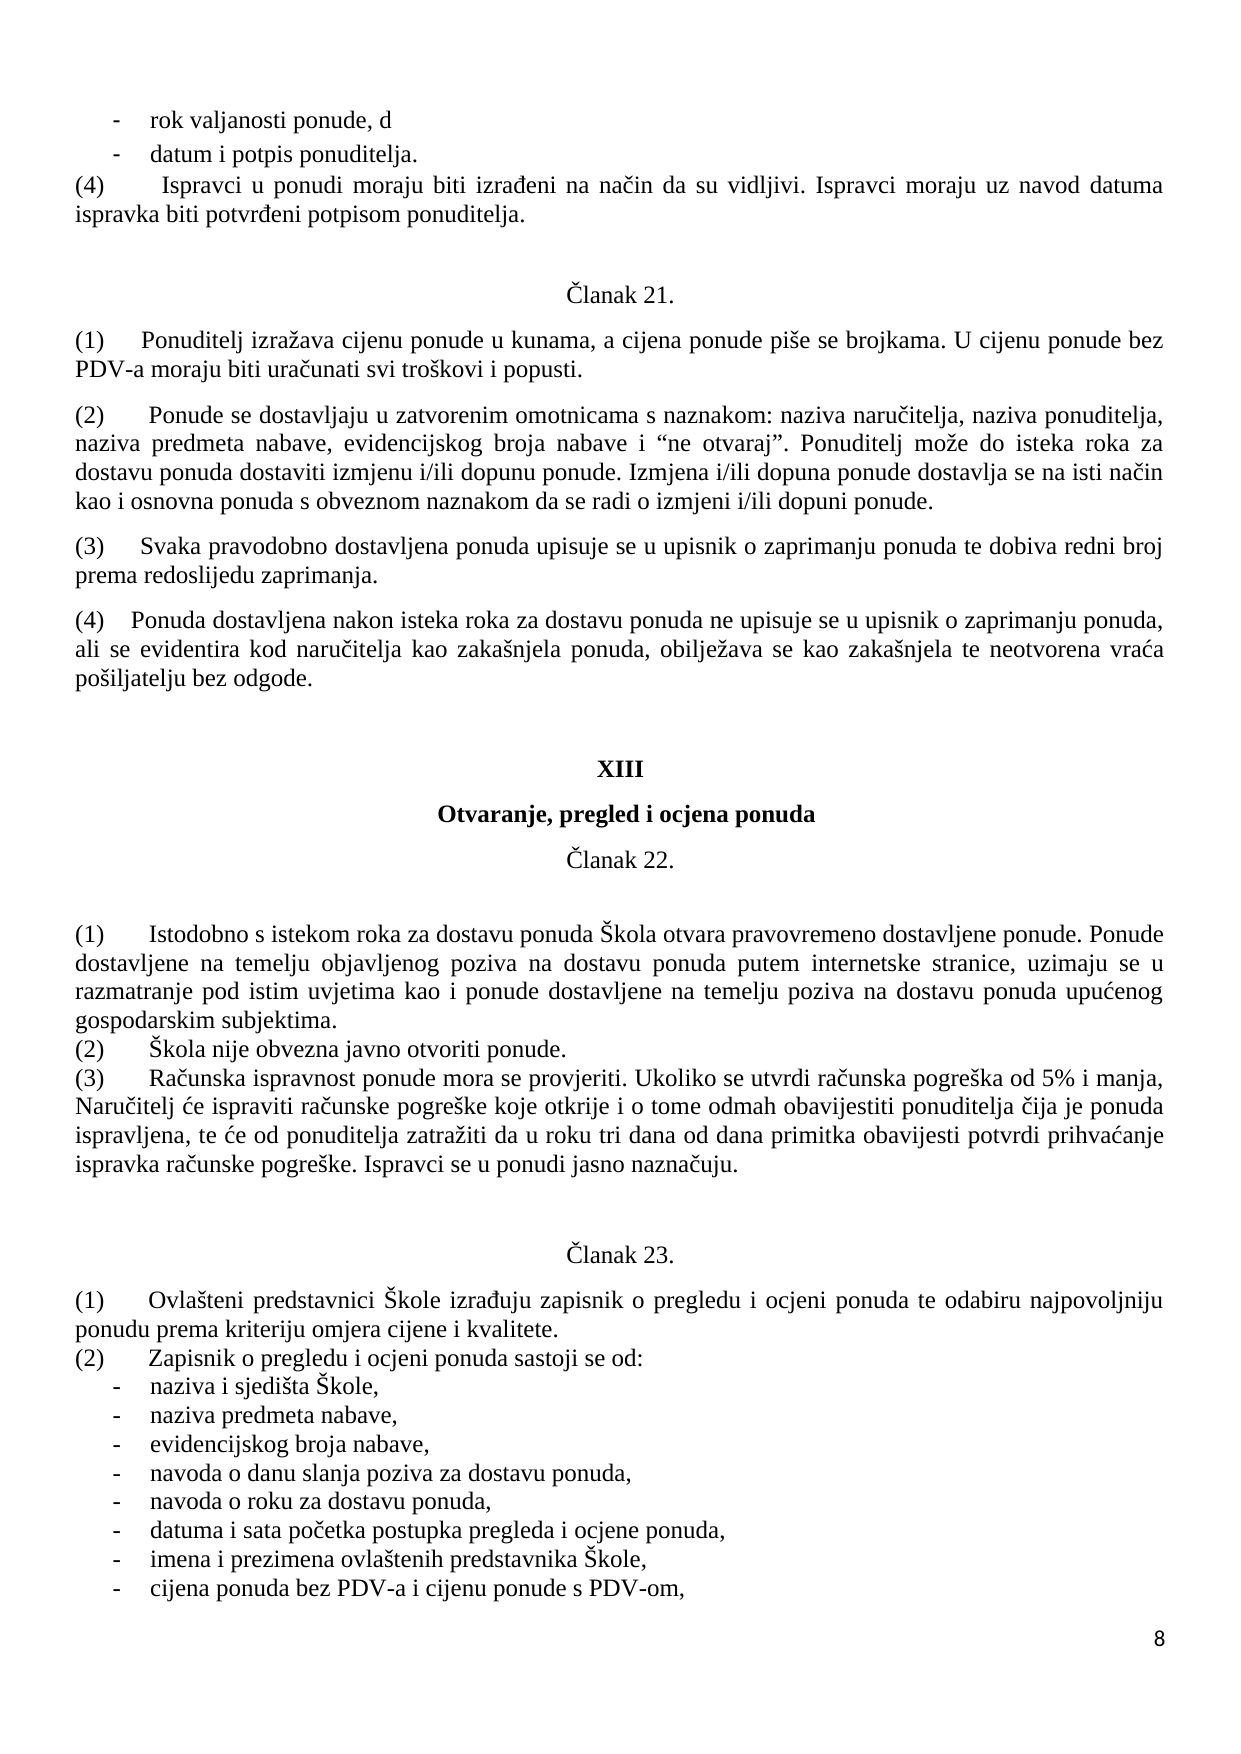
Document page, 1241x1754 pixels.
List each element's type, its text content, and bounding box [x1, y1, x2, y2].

list navoda o danu slanja poziva za dostavu ponuda, [112, 1458, 1165, 1486]
list evidencijskog broja nabave, [112, 1429, 1165, 1458]
list Računska ispravnost ponude mora se provjeriti. Ukoliko se utvrdi računska pogreška od 5% i manja, Naručitelj će ispraviti računske pogreške koje otkrije i o tome odmah obavijestiti ponuditelja čija je ponuda ispravljena, te će od ponuditelja zatražiti da u roku tri dana od dana primitka obavijesti potvrdi prihvaćanje ispravka računske pogreške. Ispravci se u ponudi jasno naznačuju. [75, 1063, 1165, 1178]
text (1) Ponuditelj izražava cijenu ponude u kunama, a cijena ponude piše se brojkama. U cijenu ponude bez PDV-a moraju biti uračunati svi troškovi i popusti. [75, 326, 1165, 383]
list Istodobno s istekom roka za dostavu ponuda Škola otvara pravovremeno dostavljene ponude. Ponude dostavljene na temelju objavljenog poziva na dostavu ponuda putem internetske stranice, uzimaju se u razmatranje pod istim uvjetima kao i ponude dostavljene na temelju poziva na dostavu ponuda upućenog gospodarskim subjektima. [75, 919, 1165, 1034]
text Članak 23. [75, 1240, 1165, 1268]
list navoda o roku za dostavu ponuda, [112, 1486, 1165, 1515]
text (4) Ponuda dostavljena nakon isteka roka za dostavu ponuda ne upisuje se u upisnik o zaprimanju ponuda, ali se evidentira kod naručitelja kao zakašnjela ponuda, obilježava se kao zakašnjela te neotvorena vraća pošiljatelju bez odgode. [75, 606, 1165, 692]
text (3) Svaka pravodobno dostavljena ponuda upisuje se u upisnik o zaprimanju ponuda te dobiva redni broj prema redoslijedu zaprimanja. [75, 531, 1165, 589]
list naziva i sjedišta Škole, [112, 1371, 1165, 1400]
list imena i prezimena ovlaštenih predstavnika Škole, [112, 1544, 1165, 1573]
list cijena ponuda bez PDV-a i cijenu ponude s PDV-om, [112, 1573, 1165, 1601]
list datum i potpis ponuditelja. [112, 136, 1165, 170]
text Članak 22. [75, 845, 1165, 873]
list (1) Ovlašteni predstavnici Škole izrađuju zapisnik o pregledu i ocjeni ponuda te odabiru najpovoljniju ponudu prema kriteriju omjera cijene i kvalitete. [75, 1285, 1165, 1343]
text (4) Ispravci u ponudi moraju biti izrađeni na način da su vidljivi. Ispravci moraju uz navod datuma ispravka biti potvrđeni potpisom ponuditelja. [75, 170, 1165, 227]
list (2) Zapisnik o pregledu i ocjeni ponuda sastoji se od: [75, 1343, 1165, 1371]
text Članak 21. [75, 280, 1165, 309]
list naziva predmeta nabave, [112, 1400, 1165, 1429]
text XIII [75, 754, 1165, 783]
text (2) Ponude se dostavljaju u zatvorenim omotnicama s naznakom: naziva naručitelja, naziva ponuditelja, naziva predmeta nabave, evidencijskog broja nabave i “ne otvaraj”. Ponuditelj može do isteka roka za dostavu ponuda dostaviti izmjenu i/ili dopunu ponude. Izmjena i/ili dopuna ponude dostavlja se na isti način kao i osnovna ponuda s obveznom naznakom da se radi o izmjeni i/ili dopuni ponude. [75, 400, 1165, 515]
text Otvaranje, pregled i ocjena ponuda [75, 799, 1165, 828]
list datuma i sata početka postupka pregleda i ocjene ponuda, [112, 1515, 1165, 1544]
list Škola nije obvezna javno otvoriti ponude. [75, 1034, 1165, 1063]
list rok valjanosti ponude, d [112, 102, 1165, 136]
